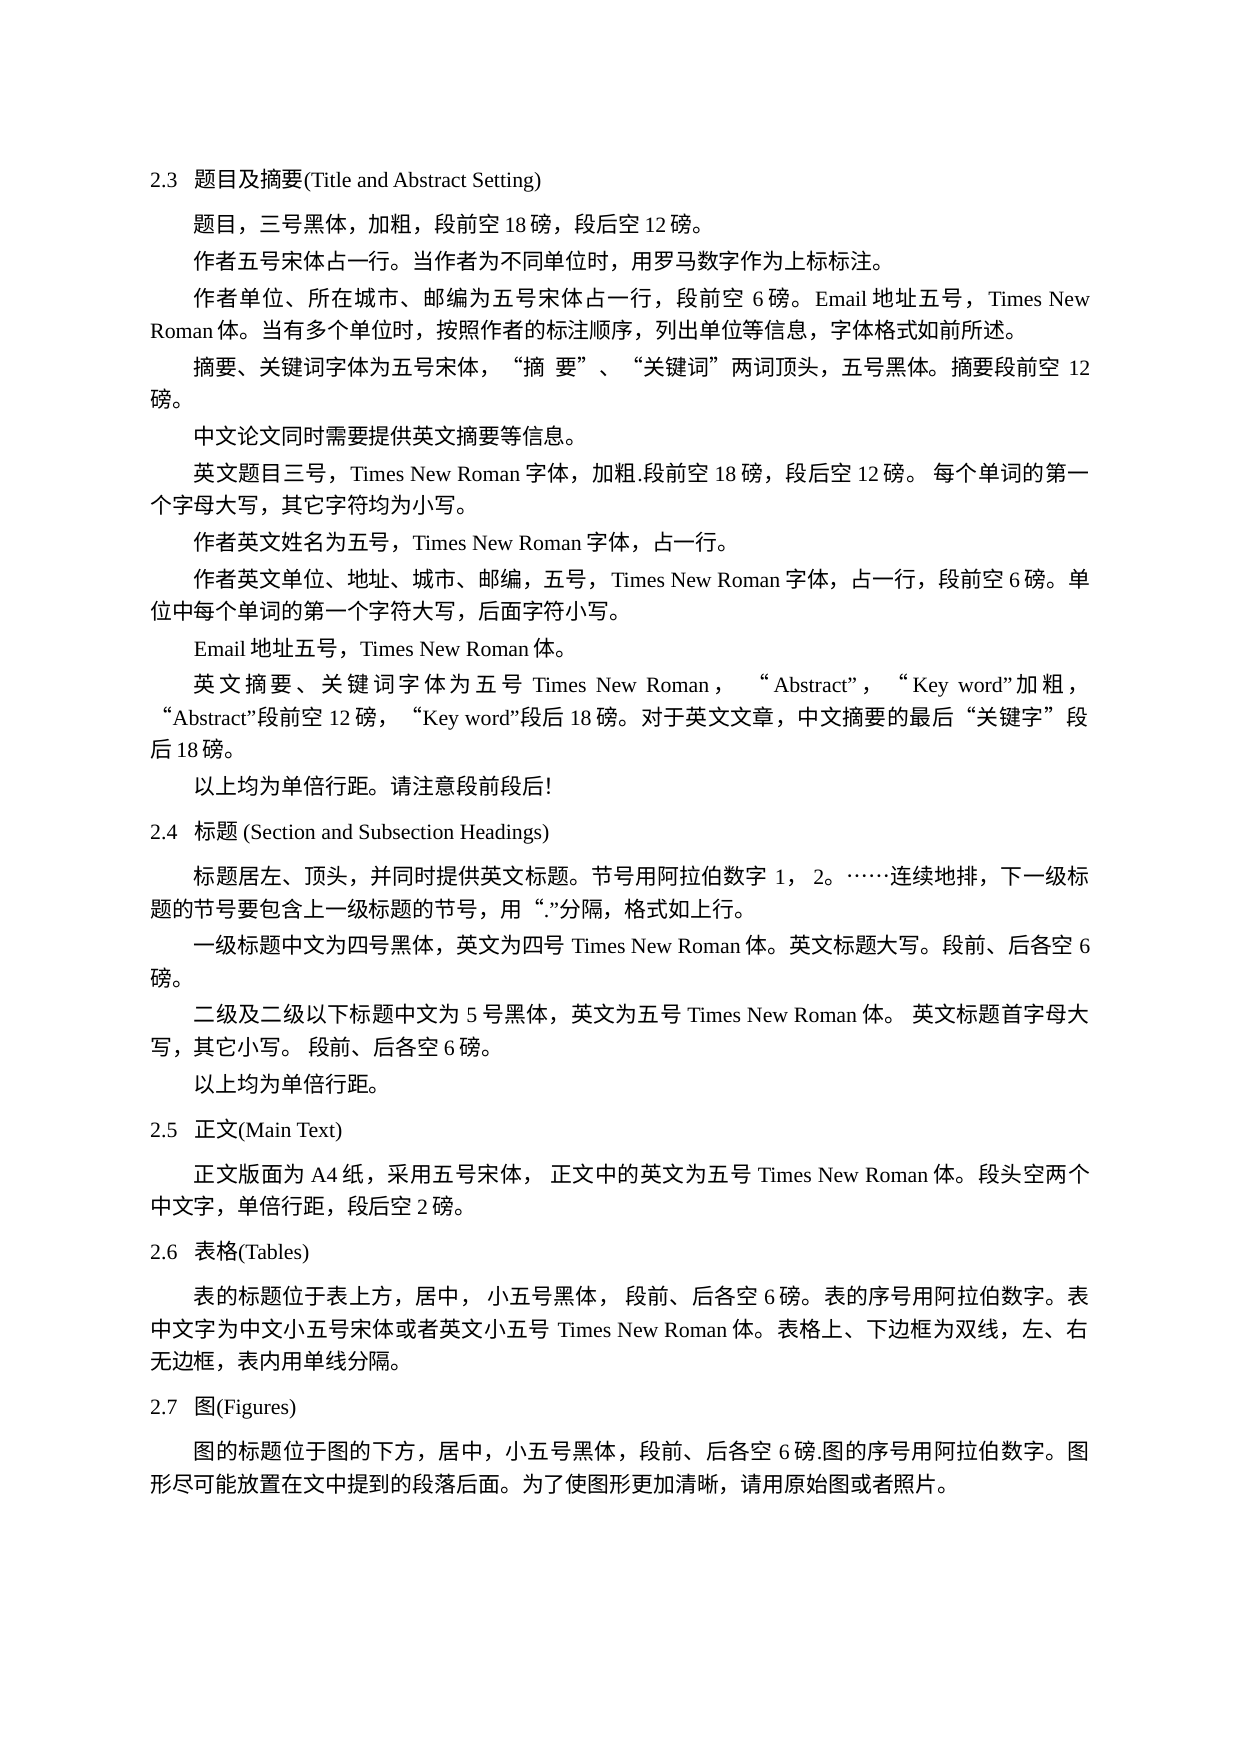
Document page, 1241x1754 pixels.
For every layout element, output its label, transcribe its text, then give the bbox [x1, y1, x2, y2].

text 以上均为单倍行距。 [150, 1066, 1090, 1099]
text 中文论文同时需要提供英文摘要等信息。 [150, 419, 1090, 451]
text Email地址五号，Times New Roman体。 [150, 630, 1090, 663]
text 作者英文单位、地址、城市、邮编，五号，Times New Roman字体，占一行，段前空6磅。单位中每个单词的第一个字符大写，后面字符小写。 [150, 561, 1090, 626]
text 图的标题位于图的下方，居中，小五号黑体，段前、后各空6磅.图的序号用阿拉伯数字。图形尽可能放置在文中提到的段落后面。为了使图形更加清晰，请用原始图或者照片。 [150, 1434, 1090, 1499]
text 作者英文姓名为五号，Times New Roman字体，占一行。 [150, 524, 1090, 557]
text 作者单位、所在城市、邮编为五号宋体占一行，段前空6磅。Email地址五号，Times New Roman体。当有多个单位时，按照作者的标注顺序，列出单位等信息，字体格式如前所述。 [150, 280, 1090, 345]
text 标题居左、顶头，并同时提供英文标题。节号用阿拉伯数字1， 2。……连续地排，下一级标题的节号要包含上一级标题的节号，用“.”分隔，格式如上行。 [150, 859, 1090, 924]
text 正文版面为A4纸，采用五号宋体， 正文中的英文为五号Times New Roman体。段头空两个中文字，单倍行距，段后空2磅。 [150, 1156, 1090, 1221]
subtitle 标题 (Section and Subsection Headings) [150, 814, 1090, 846]
text 英文摘要、关键词字体为五号Times New Roman， “Abstract”，“Key word”加粗，“Abstract”段前空12磅，“Key word”段后18磅。对于英文文章，中文摘要的最后“关键字”段后18磅。 [150, 667, 1090, 764]
text 摘要、关键词字体为五号宋体，“摘 要”、“关键词”两词顶头，五号黑体。摘要段前空12磅。 [150, 349, 1090, 414]
text 表的标题位于表上方，居中， 小五号黑体， 段前、后各空6磅。表的序号用阿拉伯数字。表中文字为中文小五号宋体或者英文小五号Times New Roman体。表格上、下边框为双线，左、右无边框，表内用单线分隔。 [150, 1279, 1090, 1376]
text 作者五号宋体占一行。当作者为不同单位时，用罗马数字作为上标标注。 [150, 244, 1090, 276]
subtitle 正文(Main Text) [150, 1111, 1090, 1144]
text 以上均为单倍行距。请注意段前段后！ [150, 769, 1090, 801]
text 英文题目三号，Times New Roman字体，加粗.段前空18磅，段后空12磅。 每个单词的第一个字母大写，其它字符均为小写。 [150, 455, 1090, 520]
subtitle 图(Figures) [150, 1389, 1090, 1421]
text 题目，三号黑体，加粗，段前空18磅，段后空12磅。 [150, 207, 1090, 239]
text 二级及二级以下标题中文为5号黑体，英文为五号Times New Roman体。 英文标题首字母大写，其它小写。 段前、后各空6磅。 [150, 997, 1090, 1062]
subtitle 表格(Tables) [150, 1234, 1090, 1266]
text 一级标题中文为四号黑体，英文为四号Times New Roman体。英文标题大写。段前、后各空6磅。 [150, 928, 1090, 993]
subtitle 题目及摘要(Title and Abstract Setting) [150, 162, 1090, 194]
